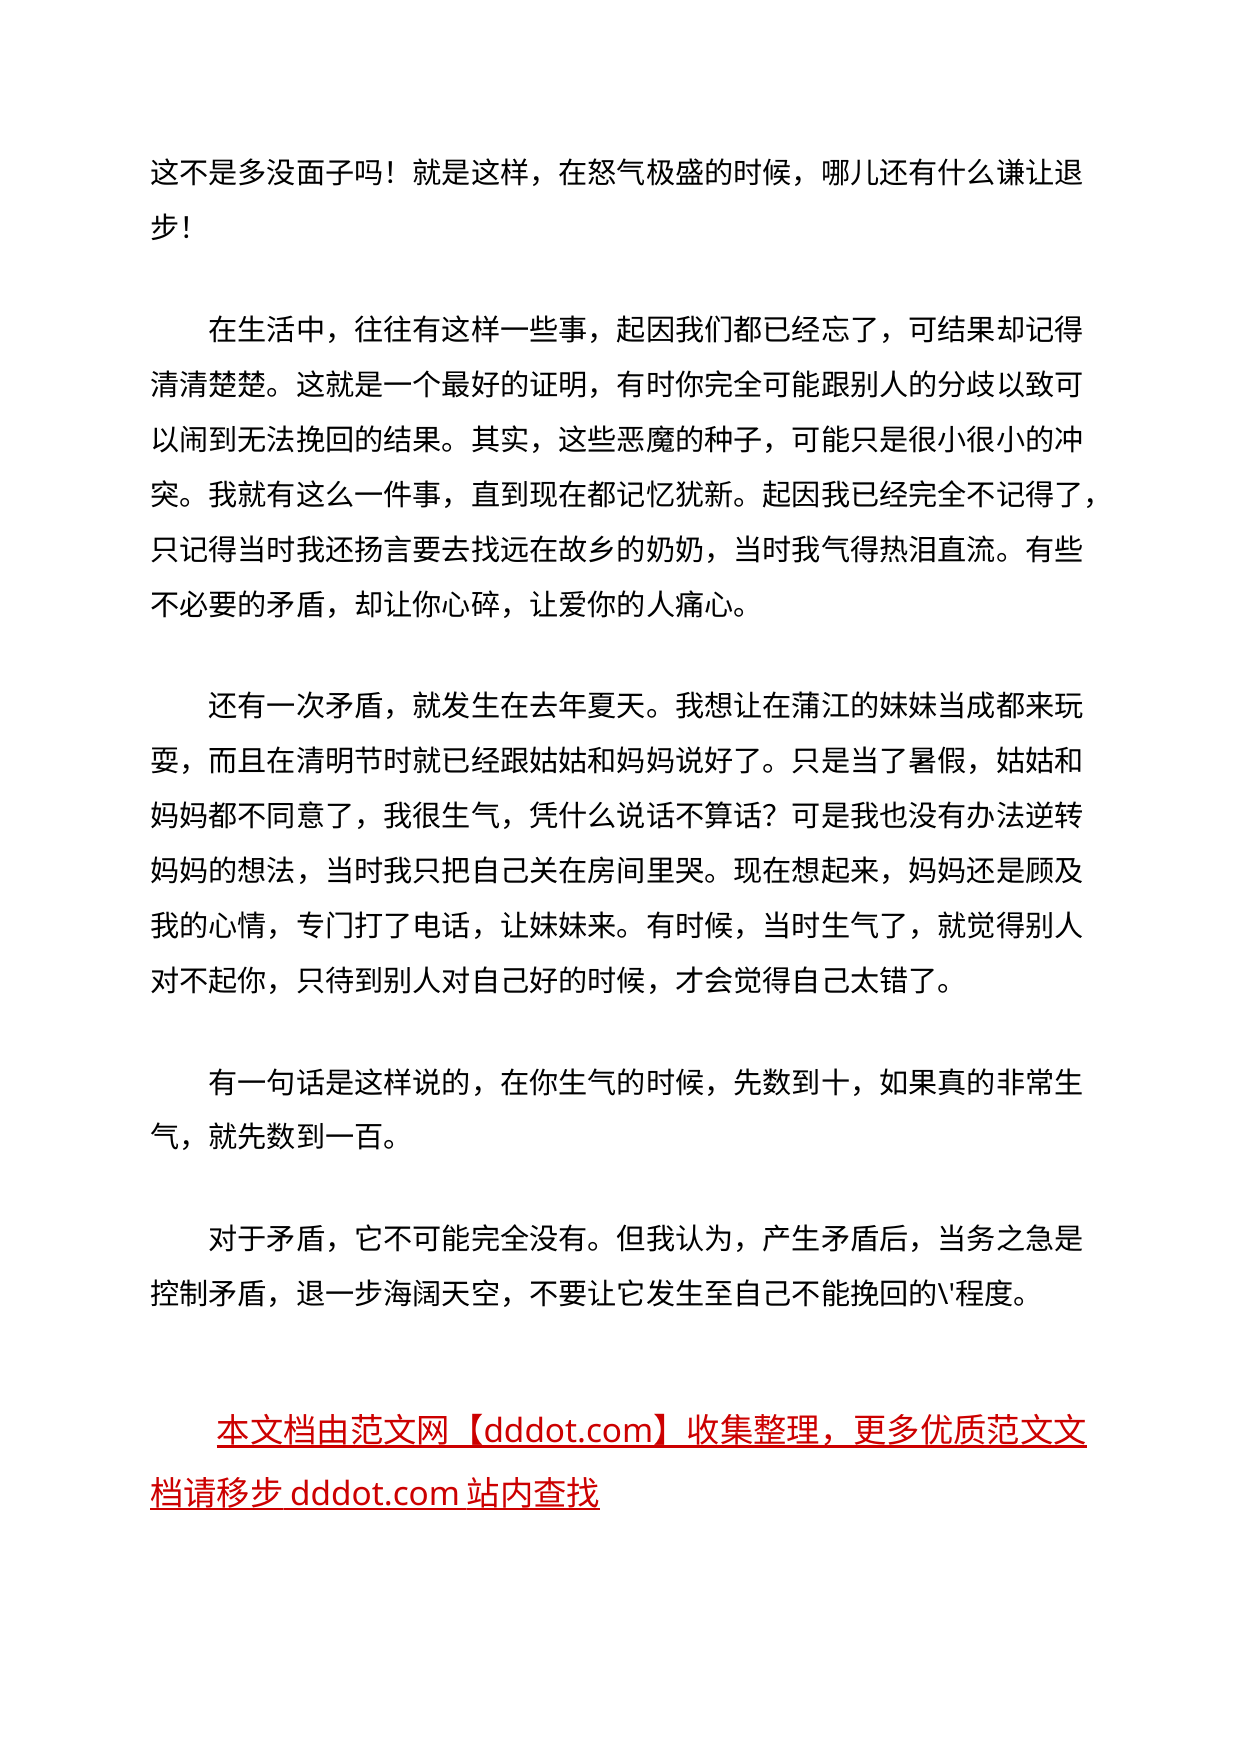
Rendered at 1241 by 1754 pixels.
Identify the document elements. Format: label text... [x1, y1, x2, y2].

text 有一句话是这样说的，在你生气的时候，先数到十，如果真的非常生气，就先数到一百。 [150, 1059, 1090, 1156]
text 在生活中，往往有这样一些事，起因我们都已经忘了，可结果却记得清清楚楚。这就是一个最好的证明，有时你完全可能跟别人的分歧以致可以闹到无法挽回的结果。其实，这些恶魔的种子，可能只是很小很小的冲突。我就有这么一件事，直到现在都记忆犹新。起因我已经完全不记得了，只记得当时我还扬言要去找远在故乡的奶奶，当时我气得热泪直流。有些不必要的矛盾，却让你心碎，让爱你的人痛心。 [150, 307, 1090, 623]
text 还有一次矛盾，就发生在去年夏天。我想让在蒲江的妹妹当成都来玩耍，而且在清明节时就已经跟姑姑和妈妈说好了。只是当了暑假，姑姑和妈妈都不同意了，我很生气，凭什么说话不算话？可是我也没有办法逆转妈妈的想法，当时我只把自己关在房间里哭。现在想起来，妈妈还是顾及我的心情，专门打了电话，让妹妹来。有时候，当时生气了，就觉得别人对不起你，只待到别人对自己好的时候，才会觉得自己太错了。 [150, 683, 1090, 1000]
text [150, 150, 1090, 247]
text 对于矛盾，它不可能完全没有。但我认为，产生矛盾后，当务之急是控制矛盾，退一步海阔天空，不要让它发生至自己不能挽回的\'程度。 [150, 1216, 1090, 1313]
text 本文档由范文网【dddot.com】收集整理，更多优质范文文档请移步dddot.com站内查找 [150, 1404, 1090, 1515]
